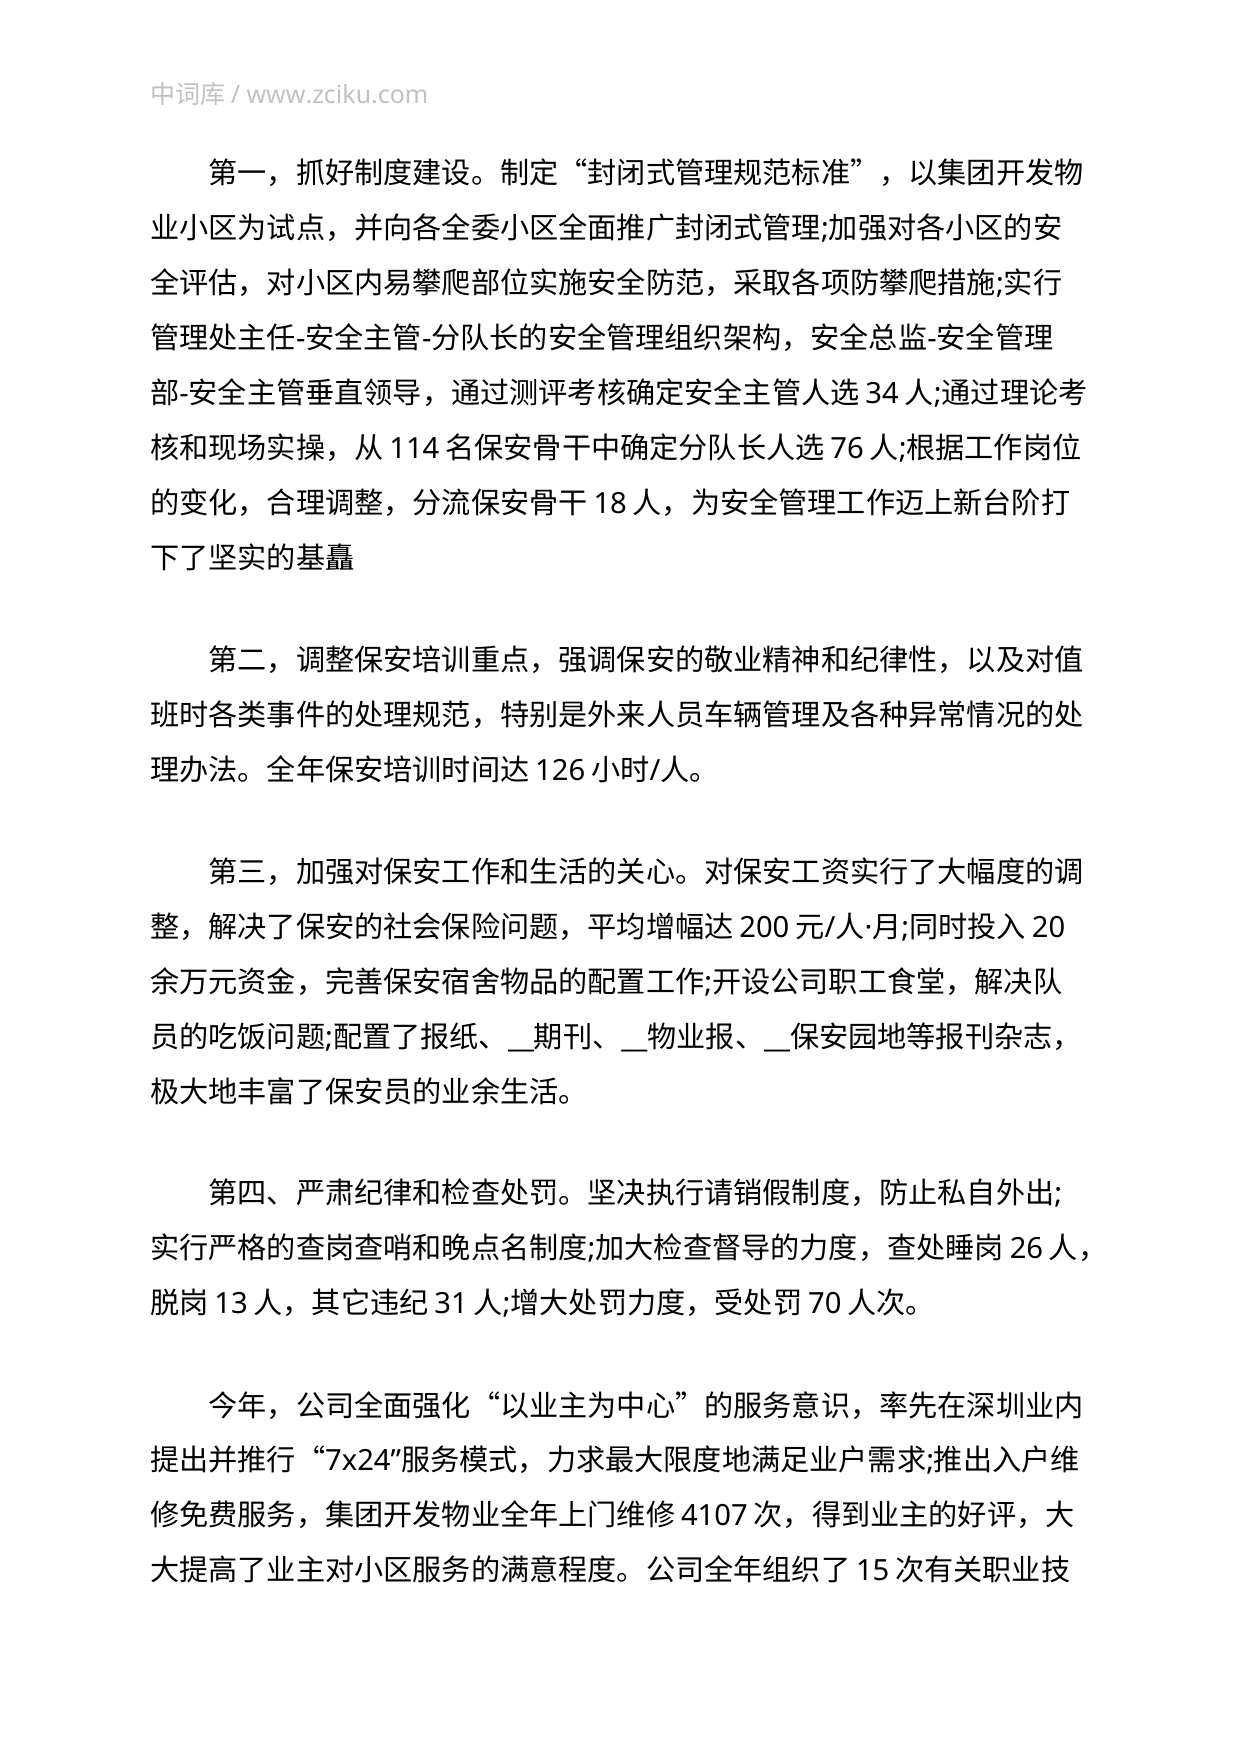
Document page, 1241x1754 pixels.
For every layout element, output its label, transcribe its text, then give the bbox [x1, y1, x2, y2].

text 第二，调整保安培训重点，强调保安的敬业精神和纪律性，以及对值班时各类事件的处理规范，特别是外来人员车辆管理及各种异常情况的处理办法。全年保安培训时间达126小时/人。 [150, 637, 1090, 789]
text 第三，加强对保安工作和生活的关心。对保安工资实行了大幅度的调整，解决了保安的社会保险问题，平均增幅达200元/人·月;同时投入20余万元资金，完善保安宿舍物品的配置工作;开设公司职工食堂，解决队员的吃饭问题;配置了报纸、__期刊、__物业报、__保安园地等报刊杂志，极大地丰富了保安员的业余生活。 [150, 848, 1090, 1111]
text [150, 1382, 1090, 1589]
text 第四、严肃纪律和检查处罚。坚决执行请销假制度，防止私自外出;实行严格的查岗查哨和晚点名制度;加大检查督导的力度，查处睡岗26人，脱岗13人，其它违纪31人;增大处罚力度，受处罚70人次。 [150, 1170, 1090, 1322]
text 第一，抓好制度建设。制定“封闭式管理规范标准”，以集团开发物业小区为试点，并向各全委小区全面推广封闭式管理;加强对各小区的安全评估，对小区内易攀爬部位实施安全防范，采取各项防攀爬措施;实行管理处主任-安全主管-分队长的安全管理组织架构，安全总监-安全管理部-安全主管垂直领导，通过测评考核确定安全主管人选34人;通过理论考核和现场实操，从114名保安骨干中确定分队长人选76人;根据工作岗位的变化，合理调整，分流保安骨干18人，为安全管理工作迈上新台阶打下了坚实的基矗 [150, 150, 1090, 577]
